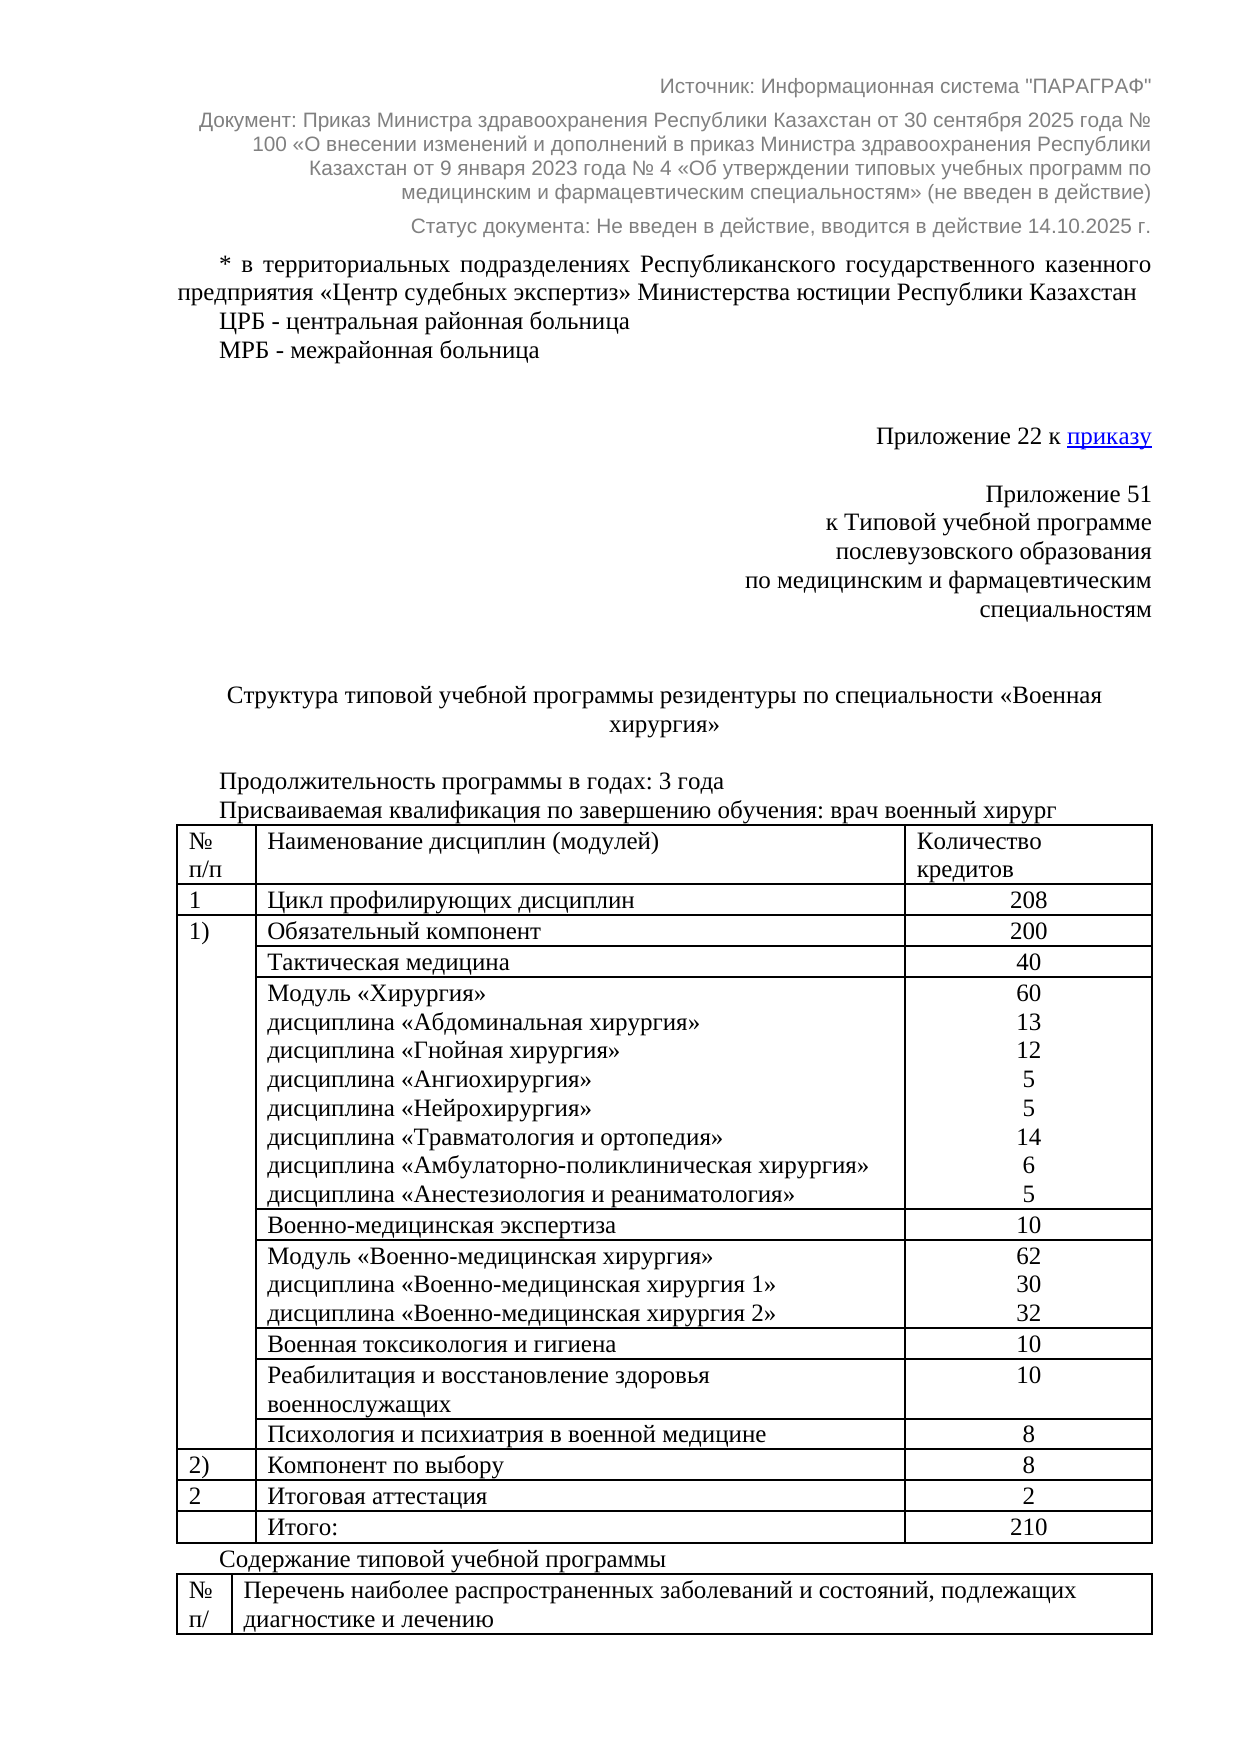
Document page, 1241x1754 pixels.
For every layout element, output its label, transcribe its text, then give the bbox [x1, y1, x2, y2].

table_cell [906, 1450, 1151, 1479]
text Приложение 22 к приказу [177, 421, 1152, 450]
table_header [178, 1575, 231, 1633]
text по медицинским и фармацевтическим [177, 565, 1152, 594]
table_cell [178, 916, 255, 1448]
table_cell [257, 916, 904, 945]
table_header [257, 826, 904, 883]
text * в территориальных подразделениях Республиканского государственного казенного предприятия «Центр судебных экспертиз» Министерства юстиции Республики Казахстан [177, 249, 1152, 306]
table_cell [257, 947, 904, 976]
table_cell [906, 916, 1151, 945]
text Продолжительность программы в годах: 3 года [177, 766, 1152, 795]
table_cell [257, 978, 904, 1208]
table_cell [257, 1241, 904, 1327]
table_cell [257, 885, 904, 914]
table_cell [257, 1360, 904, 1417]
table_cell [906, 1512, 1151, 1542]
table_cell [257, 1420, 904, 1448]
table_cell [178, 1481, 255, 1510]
text МРБ - межрайонная больница [177, 335, 1152, 364]
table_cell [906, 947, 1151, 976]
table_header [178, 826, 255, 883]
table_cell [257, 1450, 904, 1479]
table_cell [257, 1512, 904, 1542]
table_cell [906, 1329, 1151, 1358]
text к Типовой учебной программе [177, 507, 1152, 536]
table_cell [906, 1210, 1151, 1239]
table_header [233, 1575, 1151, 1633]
text Приложение 51 [177, 479, 1152, 507]
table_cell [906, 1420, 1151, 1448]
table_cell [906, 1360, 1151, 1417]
text Структура типовой учебной программы резидентуры по специальности «Военная хирургия» [177, 680, 1152, 737]
text ЦРБ - центральная районная больница [177, 306, 1152, 335]
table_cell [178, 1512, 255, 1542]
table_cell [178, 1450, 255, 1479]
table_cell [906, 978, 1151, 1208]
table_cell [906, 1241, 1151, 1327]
text послевузовского образования [177, 536, 1152, 565]
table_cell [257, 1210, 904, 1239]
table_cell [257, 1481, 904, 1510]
text Содержание типовой учебной программы [177, 1544, 1152, 1573]
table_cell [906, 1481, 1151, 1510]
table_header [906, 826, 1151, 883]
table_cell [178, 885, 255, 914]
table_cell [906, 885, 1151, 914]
text специальностям [177, 594, 1152, 622]
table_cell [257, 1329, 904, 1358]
text Присваиваемая квалификация по завершению обучения: врач военный хирург [177, 795, 1152, 824]
